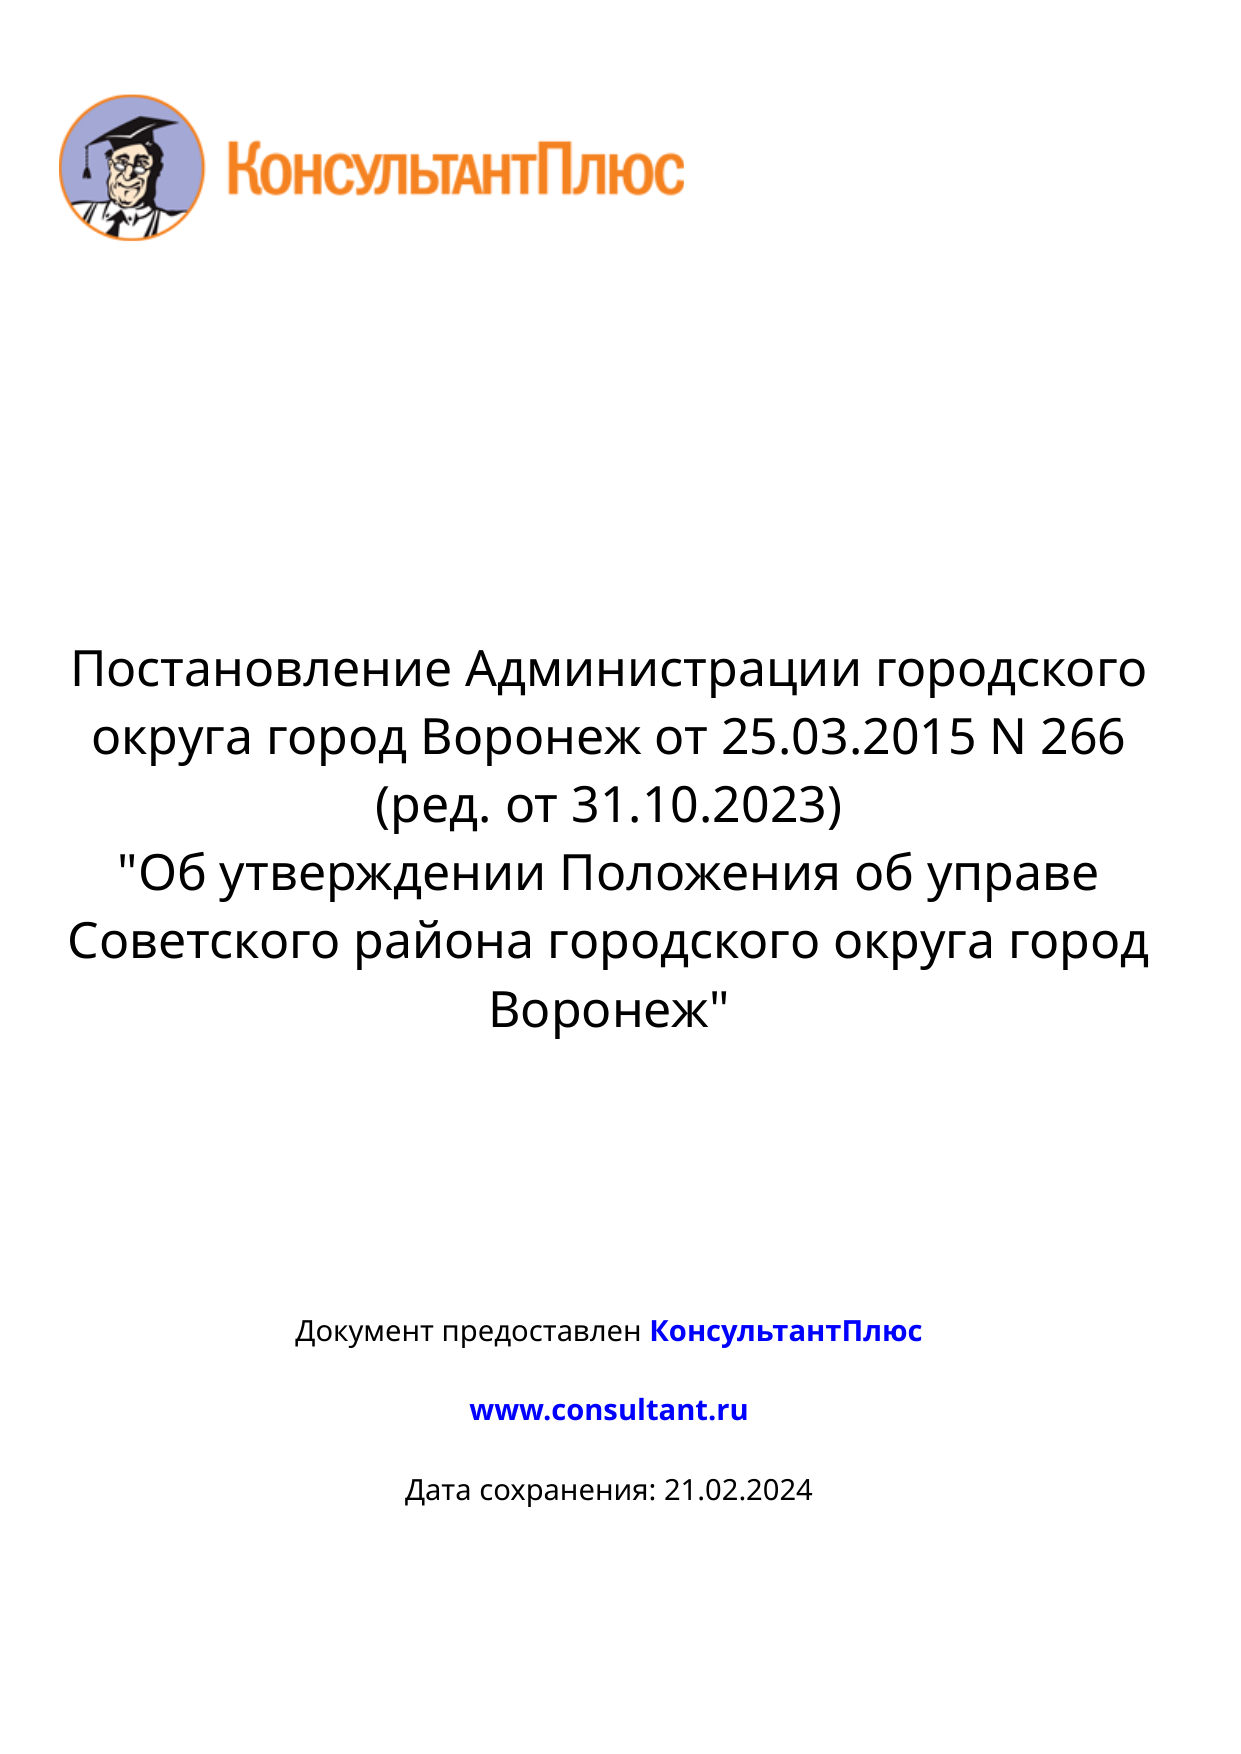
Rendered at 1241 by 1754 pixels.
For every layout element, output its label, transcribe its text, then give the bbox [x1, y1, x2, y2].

picture [59, 93, 684, 243]
table_header [51, 88, 1167, 403]
table_cell Документ предоставлен КонсультантПлюс www.consultant.ru Дата сохранения: 21.02.2024 [51, 1272, 1167, 1587]
table_cell Постановление Администрации городского округа город Воронеж от 25.03.2015 N 266 (ред. от 31.10.2023) "Об утверждении Положения об управе Советского района городского округа город Воронеж" [51, 403, 1167, 1272]
